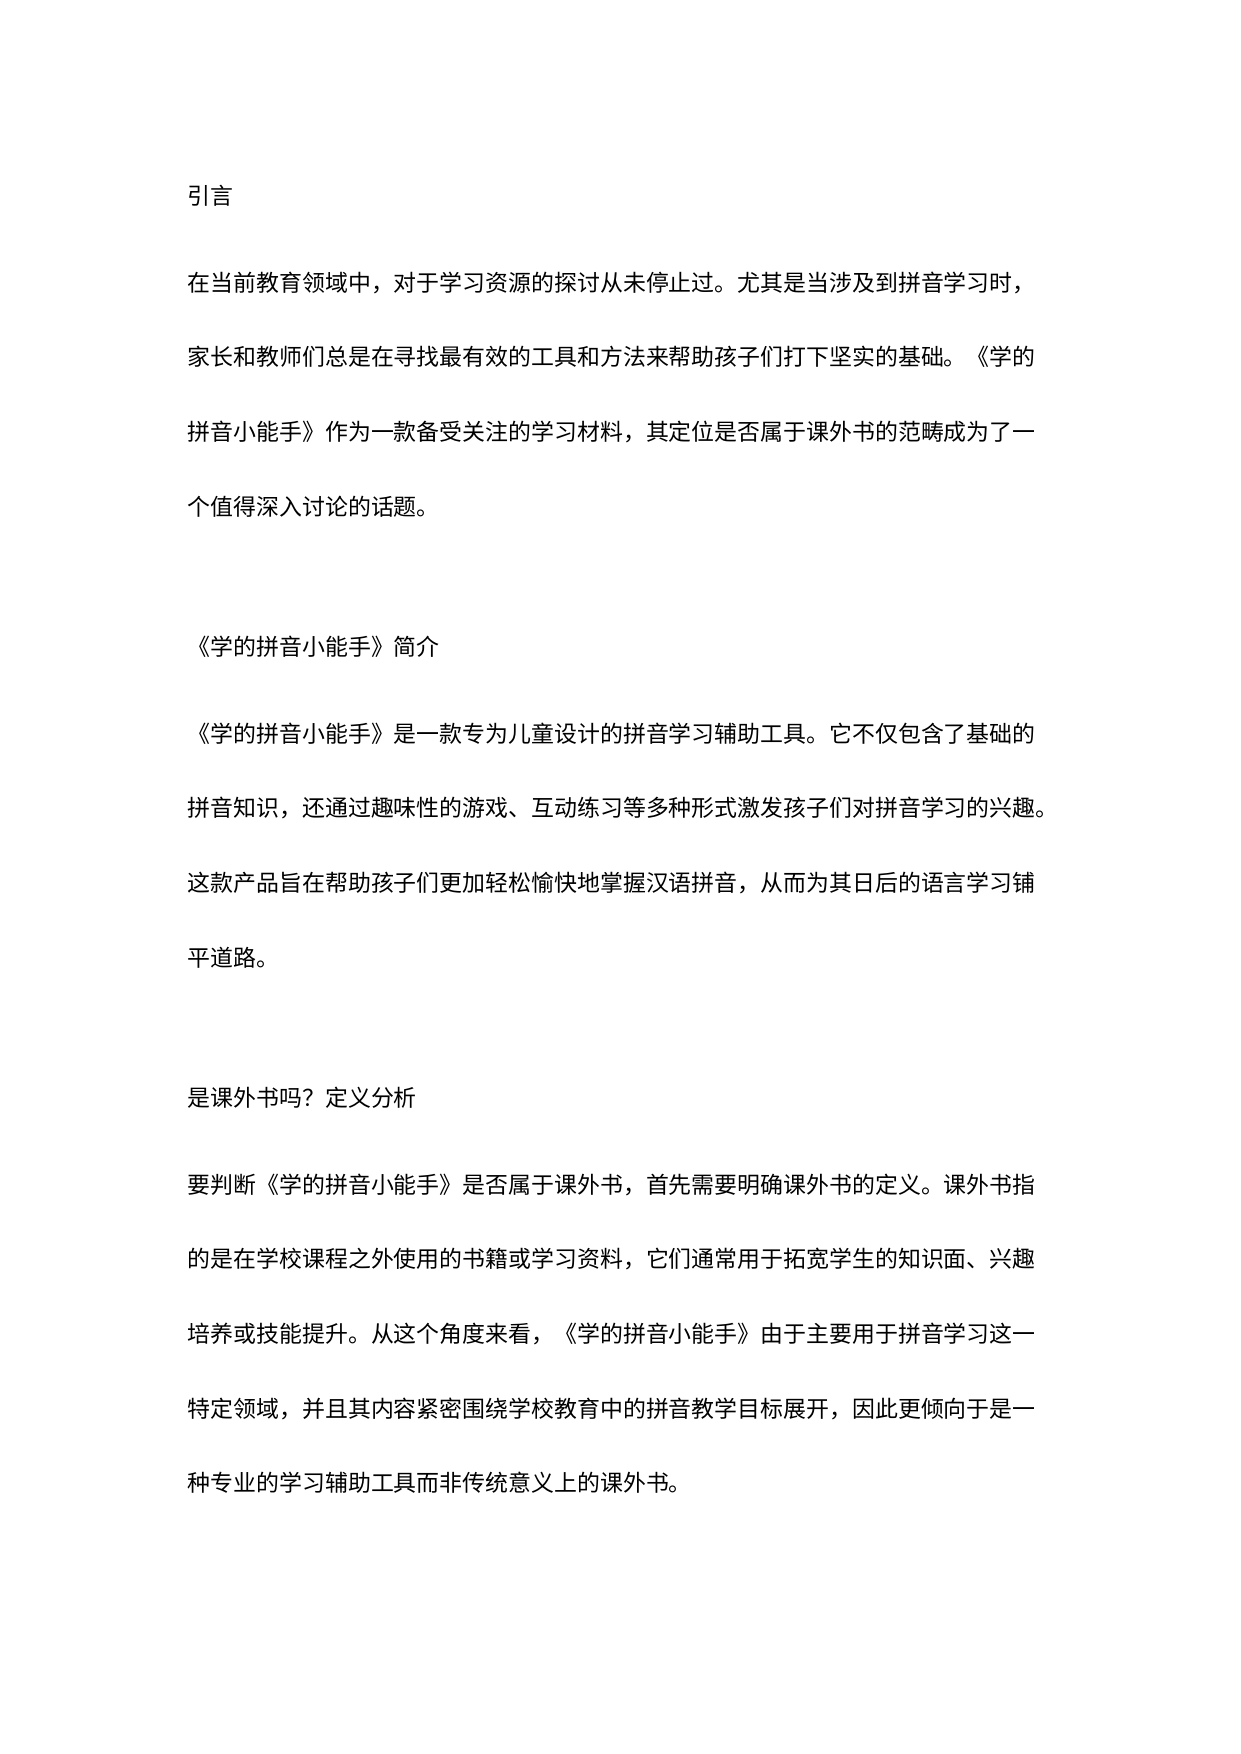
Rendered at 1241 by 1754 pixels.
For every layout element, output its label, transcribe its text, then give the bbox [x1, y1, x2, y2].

text 是课外书吗？定义分析 [187, 1064, 1053, 1129]
text 要判断《学的拼音小能手》是否属于课外书，首先需要明确课外书的定义。课外书指的是在学校课程之外使用的书籍或学习资料，它们通常用于拓宽学生的知识面、兴趣培养或技能提升。从这个角度来看，《学的拼音小能手》由于主要用于拼音学习这一特定领域，并且其内容紧密围绕学校教育中的拼音教学目标展开，因此更倾向于是一种专业的学习辅助工具而非传统意义上的课外书。 [187, 1151, 1053, 1514]
text 引言 [187, 162, 1053, 227]
text 《学的拼音小能手》简介 [187, 613, 1053, 678]
text 《学的拼音小能手》是一款专为儿童设计的拼音学习辅助工具。它不仅包含了基础的拼音知识，还通过趣味性的游戏、互动练习等多种形式激发孩子们对拼音学习的兴趣。这款产品旨在帮助孩子们更加轻松愉快地掌握汉语拼音，从而为其日后的语言学习铺平道路。 [187, 699, 1053, 989]
text 在当前教育领域中，对于学习资源的探讨从未停止过。尤其是当涉及到拼音学习时，家长和教师们总是在寻找最有效的工具和方法来帮助孩子们打下坚实的基础。《学的拼音小能手》作为一款备受关注的学习材料，其定位是否属于课外书的范畴成为了一个值得深入讨论的话题。 [187, 248, 1053, 538]
